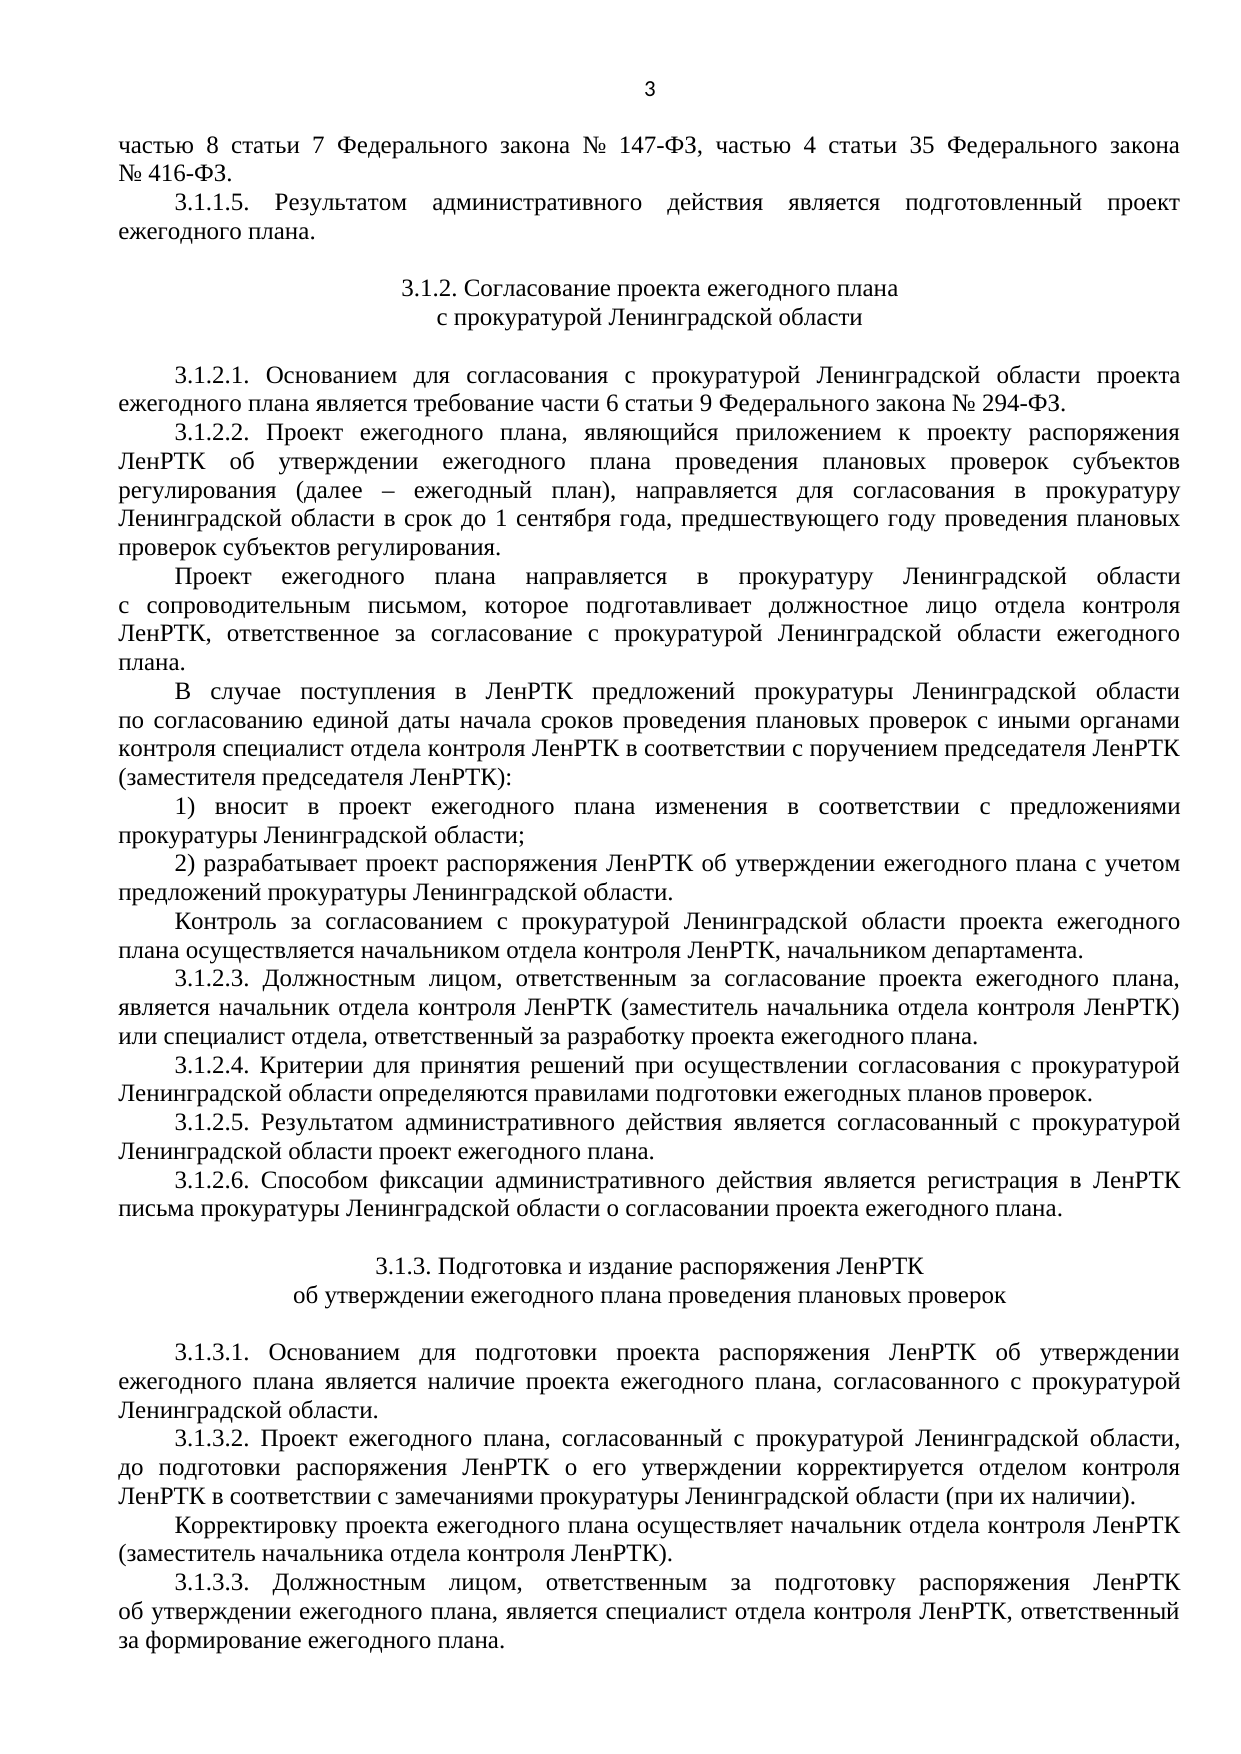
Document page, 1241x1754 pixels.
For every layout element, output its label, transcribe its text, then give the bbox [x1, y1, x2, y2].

text 3.1.2.1. Основанием для согласования с прокуратурой Ленинградской области проекта ежегодного плана является требование части 6 статьи 9 Федерального закона № 294-ФЗ. [118, 360, 1181, 417]
text об утверждении ежегодного плана проведения плановых проверок [118, 1280, 1181, 1308]
text 3.1.2.5. Результатом административного действия является согласованный с прокуратурой Ленинградской области проект ежегодного плана. [118, 1107, 1181, 1165]
text 3.1.3.2. Проект ежегодного плана, согласованный с прокуратурой Ленинградской области, до подготовки распоряжения ЛенРТК о его утверждении корректируется отделом контроля ЛенРТК в соответствии с замечаниями прокуратуры Ленинградской области (при их наличии). [118, 1423, 1181, 1510]
text 3.1.2.4. Критерии для принятия решений при осуществлении согласования с прокуратурой Ленинградской области определяются правилами подготовки ежегодных планов проверок. [118, 1050, 1181, 1107]
text 1) вносит в проект ежегодного плана изменения в соответствии с предложениями прокуратуры Ленинградской области; [118, 791, 1181, 848]
text 3.1.3.1. Основанием для подготовки проекта распоряжения ЛенРТК об утверждении ежегодного плана является наличие проекта ежегодного плана, согласованного с прокуратурой Ленинградской области. [118, 1337, 1181, 1423]
text Контроль за согласованием с прокуратурой Ленинградской области проекта ежегодного плана осуществляется начальником отдела контроля ЛенРТК, начальником департамента. [118, 906, 1181, 963]
text 3.1.3. Подготовка и издание распоряжения ЛенРТК [118, 1251, 1181, 1280]
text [118, 130, 1181, 187]
text Проект ежегодного плана направляется в прокуратуру Ленинградской области с сопроводительным письмом, которое подготавливает должностное лицо отдела контроля ЛенРТК, ответственное за согласование с прокуратурой Ленинградской области ежегодного плана. [118, 561, 1181, 676]
text 3.1.2.6. Способом фиксации административного действия является регистрация в ЛенРТК письма прокуратуры Ленинградской области о согласовании проекта ежегодного плана. [118, 1165, 1181, 1222]
text 3.1.2.3. Должностным лицом, ответственным за согласование проекта ежегодного плана, является начальник отдела контроля ЛенРТК (заместитель начальника отдела контроля ЛенРТК) или специалист отдела, ответственный за разработку проекта ежегодного плана. [118, 963, 1181, 1050]
text 2) разрабатывает проект распоряжения ЛенРТК об утверждении ежегодного плана с учетом предложений прокуратуры Ленинградской области. [118, 848, 1181, 906]
text В случае поступления в ЛенРТК предложений прокуратуры Ленинградской области по согласованию единой даты начала сроков проведения плановых проверок с иными органами контроля специалист отдела контроля ЛенРТК в соответствии с поручением председателя ЛенРТК (заместителя председателя ЛенРТК): [118, 676, 1181, 791]
text 3.1.2.2. Проект ежегодного плана, являющийся приложением к проекту распоряжения ЛенРТК об утверждении ежегодного плана проведения плановых проверок субъектов регулирования (далее – ежегодный план), направляется для согласования в прокуратуру Ленинградской области в срок до 1 сентября года, предшествующего году проведения плановых проверок субъектов регулирования. [118, 417, 1181, 561]
text 3.1.1.5. Результатом административного действия является подготовленный проект ежегодного плана. [118, 187, 1181, 245]
text с прокуратурой Ленинградской области [118, 302, 1181, 331]
text 3.1.3.3. Должностным лицом, ответственным за подготовку распоряжения ЛенРТК об утверждении ежегодного плана, является специалист отдела контроля ЛенРТК, ответственный за формирование ежегодного плана. [118, 1567, 1181, 1653]
text 3.1.2. Согласование проекта ежегодного плана [118, 273, 1181, 302]
text Корректировку проекта ежегодного плана осуществляет начальник отдела контроля ЛенРТК (заместитель начальника отдела контроля ЛенРТК). [118, 1510, 1181, 1567]
